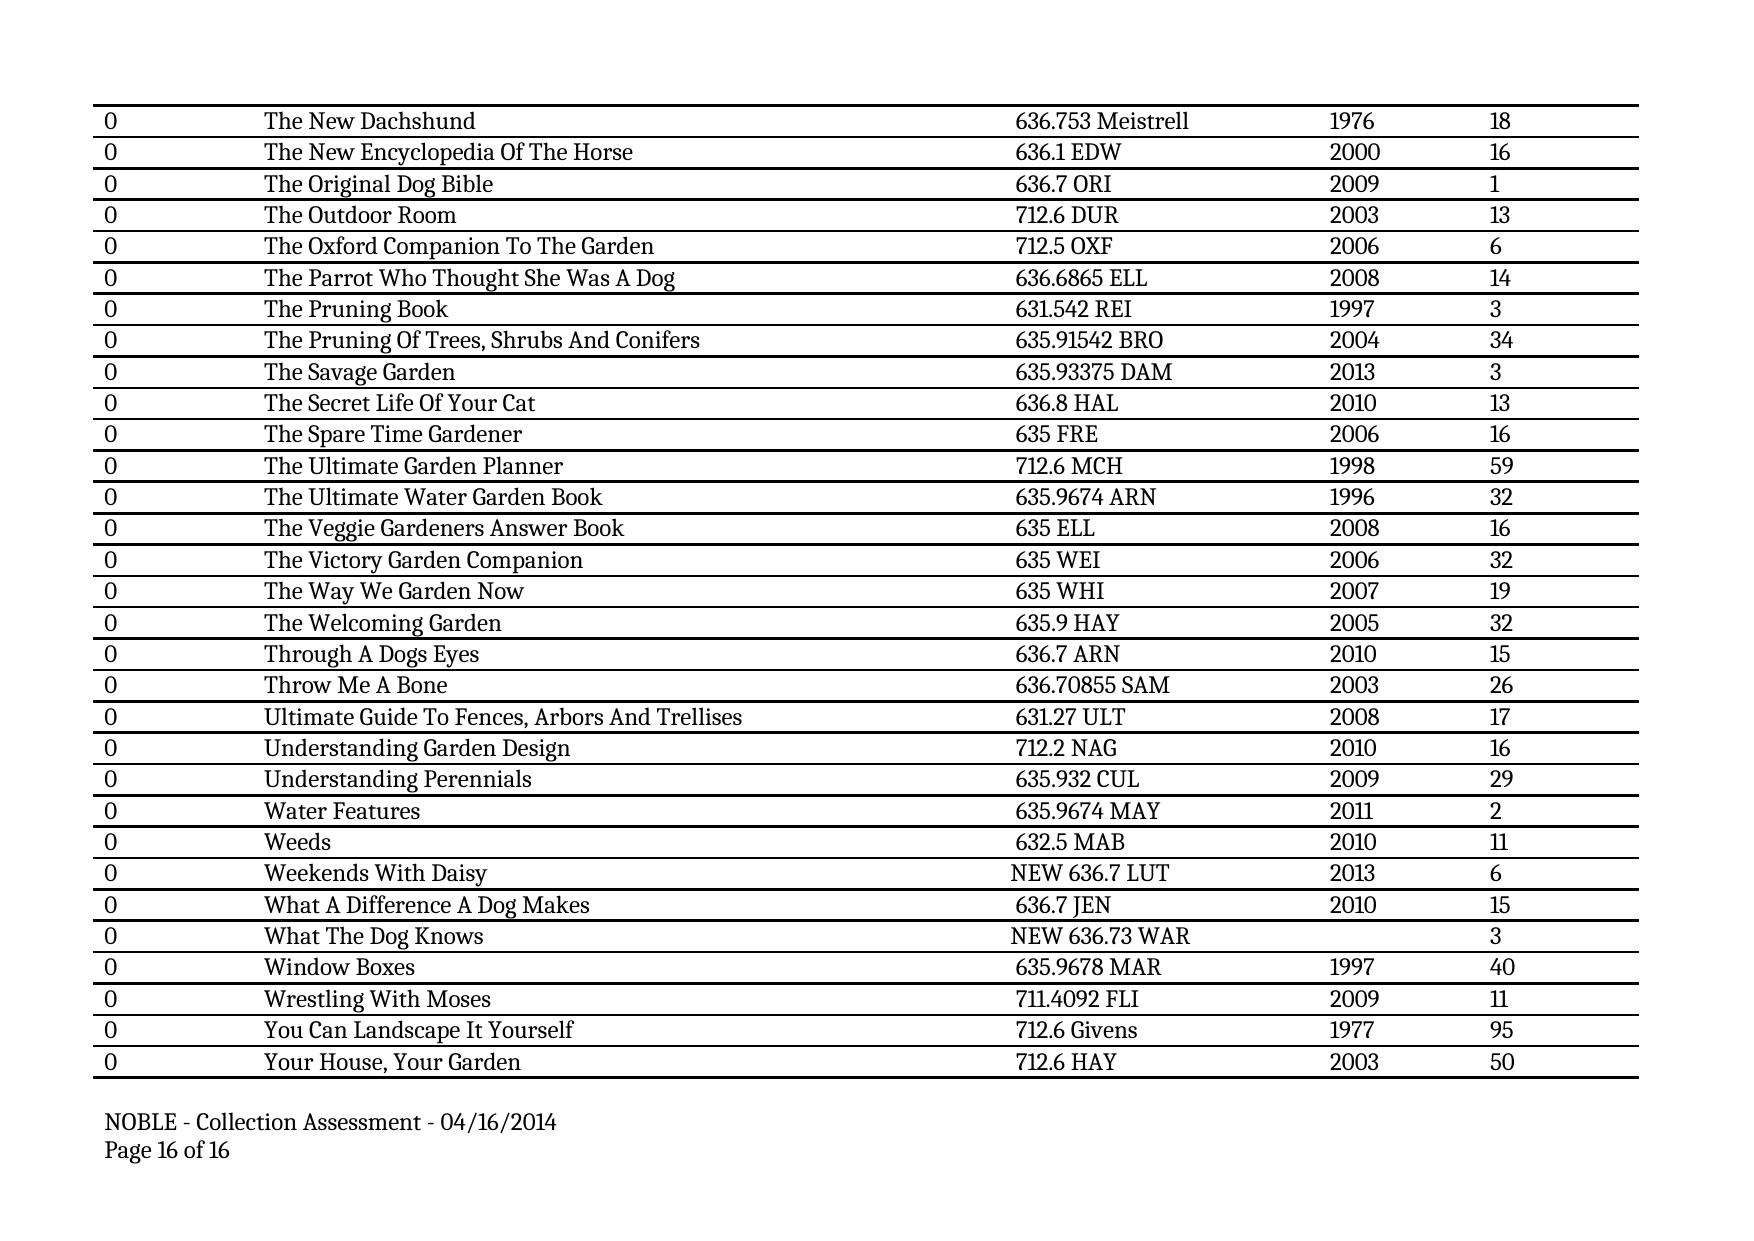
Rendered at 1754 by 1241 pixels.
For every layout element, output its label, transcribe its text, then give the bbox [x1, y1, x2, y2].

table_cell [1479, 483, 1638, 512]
table_cell The Outdoor Room [253, 201, 999, 229]
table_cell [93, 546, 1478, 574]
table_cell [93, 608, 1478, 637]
table_cell 635 FRE [999, 420, 1319, 449]
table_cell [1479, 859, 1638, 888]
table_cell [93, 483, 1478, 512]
table_cell 34 [1479, 326, 1638, 355]
table_cell The Secret Life Of Your Cat [253, 389, 999, 418]
table_cell 636.1 EDW [999, 138, 1319, 167]
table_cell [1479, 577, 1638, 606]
table_cell 2006 [1319, 232, 1478, 261]
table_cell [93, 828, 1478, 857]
table_cell 0 [93, 232, 253, 261]
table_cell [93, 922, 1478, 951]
table_cell 2009 [1319, 170, 1478, 198]
table_cell 3 [1479, 358, 1638, 386]
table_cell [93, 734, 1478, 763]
table_cell The Parrot Who Thought She Was A Dog [253, 264, 999, 292]
table_cell The Pruning Book [253, 295, 999, 324]
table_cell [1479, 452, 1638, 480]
table_cell 712.5 OXF [999, 232, 1319, 261]
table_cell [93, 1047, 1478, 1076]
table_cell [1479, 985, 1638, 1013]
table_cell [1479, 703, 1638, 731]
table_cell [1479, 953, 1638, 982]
table_cell 631.542 REI [999, 295, 1319, 324]
table_cell 2004 [1319, 326, 1478, 355]
table_cell 636.753 Meistrell [999, 107, 1319, 136]
table_cell 636.7 ORI [999, 170, 1319, 198]
table_cell 14 [1479, 264, 1638, 292]
table_cell 635.93375 DAM [999, 358, 1319, 386]
table_cell 0 [93, 295, 253, 324]
table_cell The Oxford Companion To The Garden [253, 232, 999, 261]
table_cell 0 [93, 201, 253, 229]
table_cell 0 [93, 107, 253, 136]
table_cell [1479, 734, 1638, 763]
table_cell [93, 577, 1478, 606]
table_cell 0 [93, 264, 253, 292]
table_cell The Spare Time Gardener [253, 420, 999, 449]
table_cell 0 [93, 138, 253, 167]
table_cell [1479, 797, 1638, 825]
table_cell The Ultimate Garden Planner [253, 452, 999, 480]
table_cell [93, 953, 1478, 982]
table_cell The New Encyclopedia Of The Horse [253, 138, 999, 167]
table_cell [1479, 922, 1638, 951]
table_cell 2008 [1319, 264, 1478, 292]
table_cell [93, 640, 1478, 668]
table_cell 18 [1479, 107, 1638, 136]
table_cell 0 [93, 170, 253, 198]
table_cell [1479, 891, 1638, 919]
table_cell The Original Dog Bible [253, 170, 999, 198]
table_cell 1976 [1319, 107, 1478, 136]
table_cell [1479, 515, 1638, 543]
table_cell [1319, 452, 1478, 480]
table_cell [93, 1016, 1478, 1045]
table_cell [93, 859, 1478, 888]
table_cell The Savage Garden [253, 358, 999, 386]
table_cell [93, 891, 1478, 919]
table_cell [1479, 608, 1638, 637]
table_cell 635.91542 BRO [999, 326, 1319, 355]
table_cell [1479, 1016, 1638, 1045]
table_cell 712.6 MCH [999, 452, 1319, 480]
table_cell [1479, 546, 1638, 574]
table_cell 0 [93, 358, 253, 386]
table_cell 13 [1479, 389, 1638, 418]
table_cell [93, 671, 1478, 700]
table_cell The New Dachshund [253, 107, 999, 136]
table_cell 0 [93, 389, 253, 418]
table_cell 636.8 HAL [999, 389, 1319, 418]
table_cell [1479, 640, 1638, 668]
table_cell 0 [93, 452, 253, 480]
table_cell 0 [93, 420, 253, 449]
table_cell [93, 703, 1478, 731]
table_cell 2013 [1319, 358, 1478, 386]
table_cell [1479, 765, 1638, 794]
table_cell 6 [1479, 232, 1638, 261]
table_cell 0 [93, 326, 253, 355]
table_cell 16 [1479, 138, 1638, 167]
table_cell The Pruning Of Trees, Shrubs And Conifers [253, 326, 999, 355]
table_cell 2003 [1319, 201, 1478, 229]
table_cell 2010 [1319, 389, 1478, 418]
table_cell 2000 [1319, 138, 1478, 167]
table_cell 1 [1479, 170, 1638, 198]
table_cell 2006 [1319, 420, 1478, 449]
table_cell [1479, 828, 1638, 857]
table_cell 712.6 DUR [999, 201, 1319, 229]
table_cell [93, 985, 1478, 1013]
table_cell 13 [1479, 201, 1638, 229]
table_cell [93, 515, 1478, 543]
table_cell 636.6865 ELL [999, 264, 1319, 292]
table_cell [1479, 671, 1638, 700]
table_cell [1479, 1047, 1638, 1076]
table_cell 3 [1479, 295, 1638, 324]
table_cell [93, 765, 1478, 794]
table_cell 1997 [1319, 295, 1478, 324]
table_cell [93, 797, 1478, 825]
table_cell 16 [1479, 420, 1638, 449]
